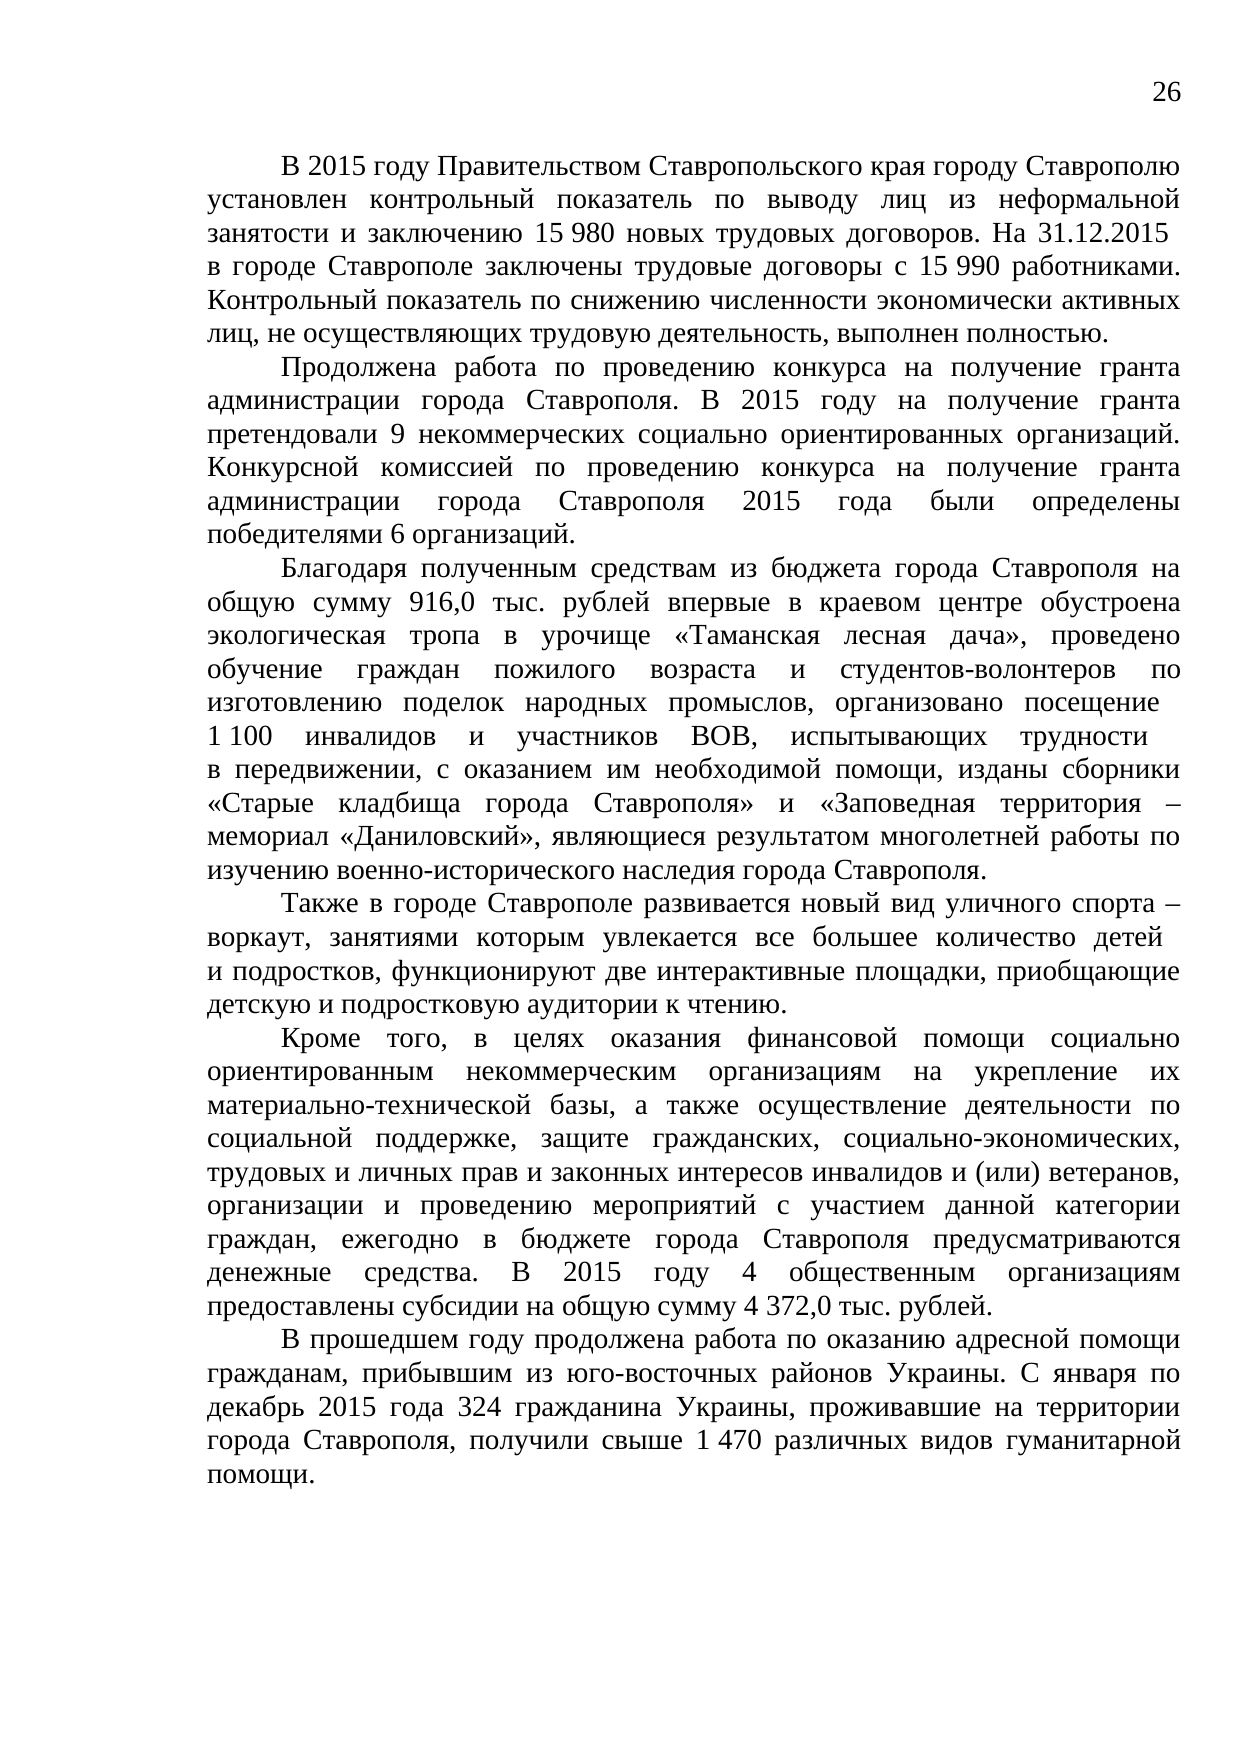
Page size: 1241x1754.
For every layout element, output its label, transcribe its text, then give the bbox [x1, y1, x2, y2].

text Благодаря полученным средствам из бюджета города Ставрополя на общую сумму 916,0 тыс. рублей впервые в краевом центре обустроена экологическая тропа в урочище «Таманская лесная дача», проведено обучение граждан пожилого возраста и студентов-волонтеров по изготовлению поделок народных промыслов, организовано посещение 1 100 инвалидов и участников ВОВ, испытывающих трудности в передвижении, с оказанием им необходимой помощи, изданы сборники «Старые кладбища города Ставрополя» и «Заповедная территория – мемориал «Даниловский», являющиеся результатом многолетней работы по изучению военно-исторического наследия города Ставрополя. [207, 550, 1181, 886]
text Продолжена работа по проведению конкурса на получение гранта администрации города Ставрополя. В 2015 году на получение гранта претендовали 9 некоммерческих социально ориентированных организаций. Конкурсной комиссией по проведению конкурса на получение гранта администрации города Ставрополя 2015 года были определены победителями 6 организаций. [207, 349, 1181, 550]
text В прошедшем году продолжена работа по оказанию адресной помощи гражданам, прибывшим из юго-восточных районов Украины. С января по декабрь 2015 года 324 гражданина Украины, проживавшие на территории города Ставрополя, получили свыше 1 470 различных видов гуманитарной помощи. [207, 1322, 1181, 1489]
text Также в городе Ставрополе развивается новый вид уличного спорта – воркаут, занятиями которым увлекается все большее количество детей и подростков, функционируют две интерактивные площадки, приобщающие детскую и подростковую аудитории к чтению. [207, 886, 1181, 1020]
text Кроме того, в целях оказания финансовой помощи социально ориентированным некоммерческим организациям на укрепление их материально-технической базы, а также осуществление деятельности по социальной поддержке, защите гражданских, социально-экономических, трудовых и личных прав и законных интересов инвалидов и (или) ветеранов, организации и проведению мероприятий с участием данной категории граждан, ежегодно в бюджете города Ставрополя предусматриваются денежные средства. В 2015 году 4 общественным организациям предоставлены субсидии на общую сумму 4 372,0 тыс. рублей. [207, 1020, 1181, 1322]
text В 2015 году Правительством Ставропольского края городу Ставрополю установлен контрольный показатель по выводу лиц из неформальной занятости и заключению 15 980 новых трудовых договоров. На 31.12.2015 в городе Ставрополе заключены трудовые договоры с 15 990 работниками. Контрольный показатель по снижению численности экономически активных лиц, не осуществляющих трудовую деятельность, выполнен полностью. [207, 148, 1181, 349]
